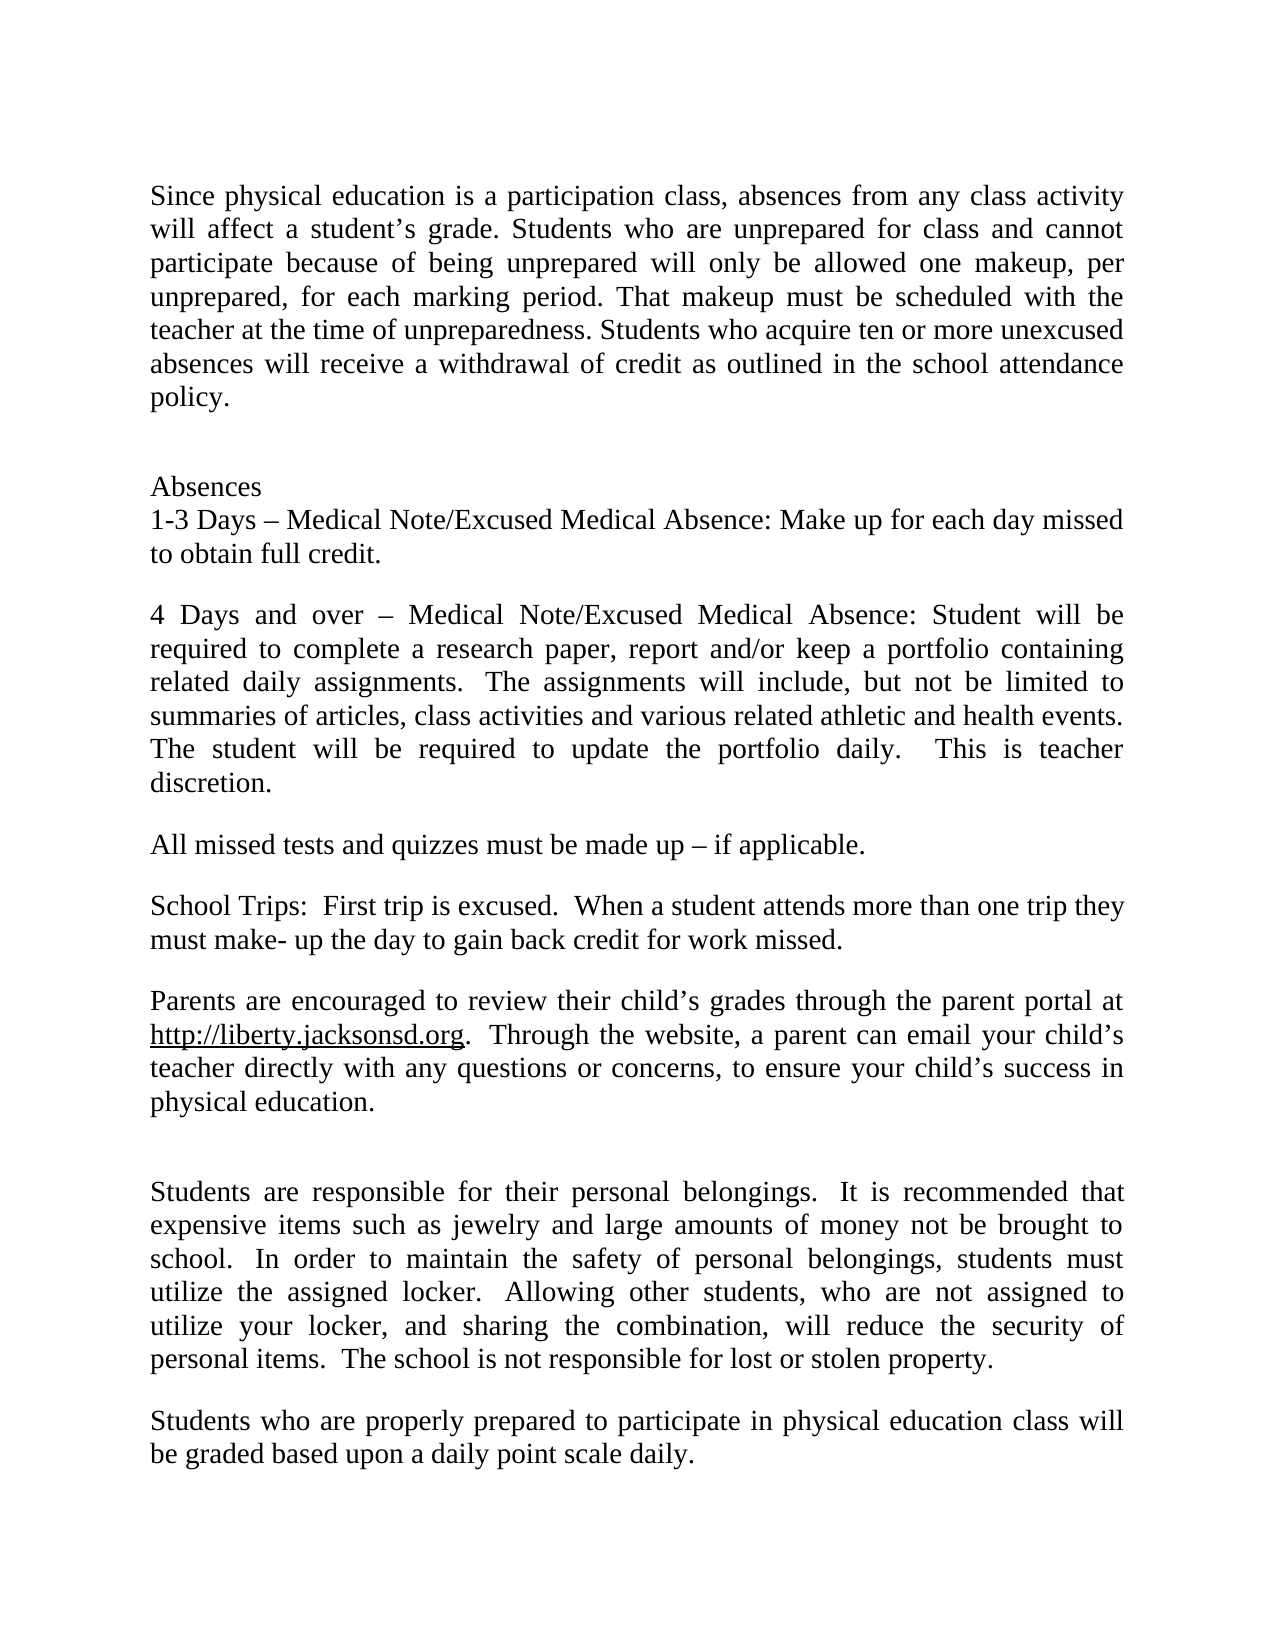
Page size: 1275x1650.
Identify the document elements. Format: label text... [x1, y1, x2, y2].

text Students who are properly prepared to participate in physical education class will be graded based upon a daily point scale daily. [150, 1403, 1125, 1470]
text School Trips: First trip is excused. When a student attends more than one trip they must make- up the day to gain back credit for work missed. [150, 888, 1125, 955]
text Parents are encouraged to review their child’s grades through the parent portal at http://liberty.jacksonsd.org. Through the website, a parent can email your child’s teacher directly with any questions or concerns, to ensure your child’s success in physical education. [150, 983, 1125, 1118]
text Since physical education is a participation class, absences from any class activity will affect a student’s grade. Students who are unprepared for class and cannot participate because of being unprepared will only be allowed one makeup, per unprepared, for each marking period. That makeup must be scheduled with the teacher at the time of unpreparedness. Students who acquire ten or more unexcused absences will receive a withdrawal of credit as outlined in the school attendance policy. [150, 178, 1125, 413]
text Absences 1-3 Days – Medical Note/Excused Medical Absence: Make up for each day missed to obtain full credit. [150, 469, 1125, 569]
text Students are responsible for their personal belongings. It is recommended that expensive items such as jewelry and large amounts of money not be brought to school. In order to maintain the safety of personal belongings, students must utilize the assigned locker. Allowing other students, who are not assigned to utilize your locker, and sharing the combination, will reduce the security of personal items. The school is not responsible for lost or stolen property. [150, 1174, 1125, 1375]
text 4 Days and over – Medical Note/Excused Medical Absence: Student will be required to complete a research paper, report and/or keep a portfolio containing related daily assignments. The assignments will include, but not be limited to summaries of articles, class activities and various related athletic and health events. The student will be required to update the portfolio daily. This is teacher discretion. [150, 597, 1125, 799]
text All missed tests and quizzes must be made up – if applicable. [150, 827, 1125, 860]
